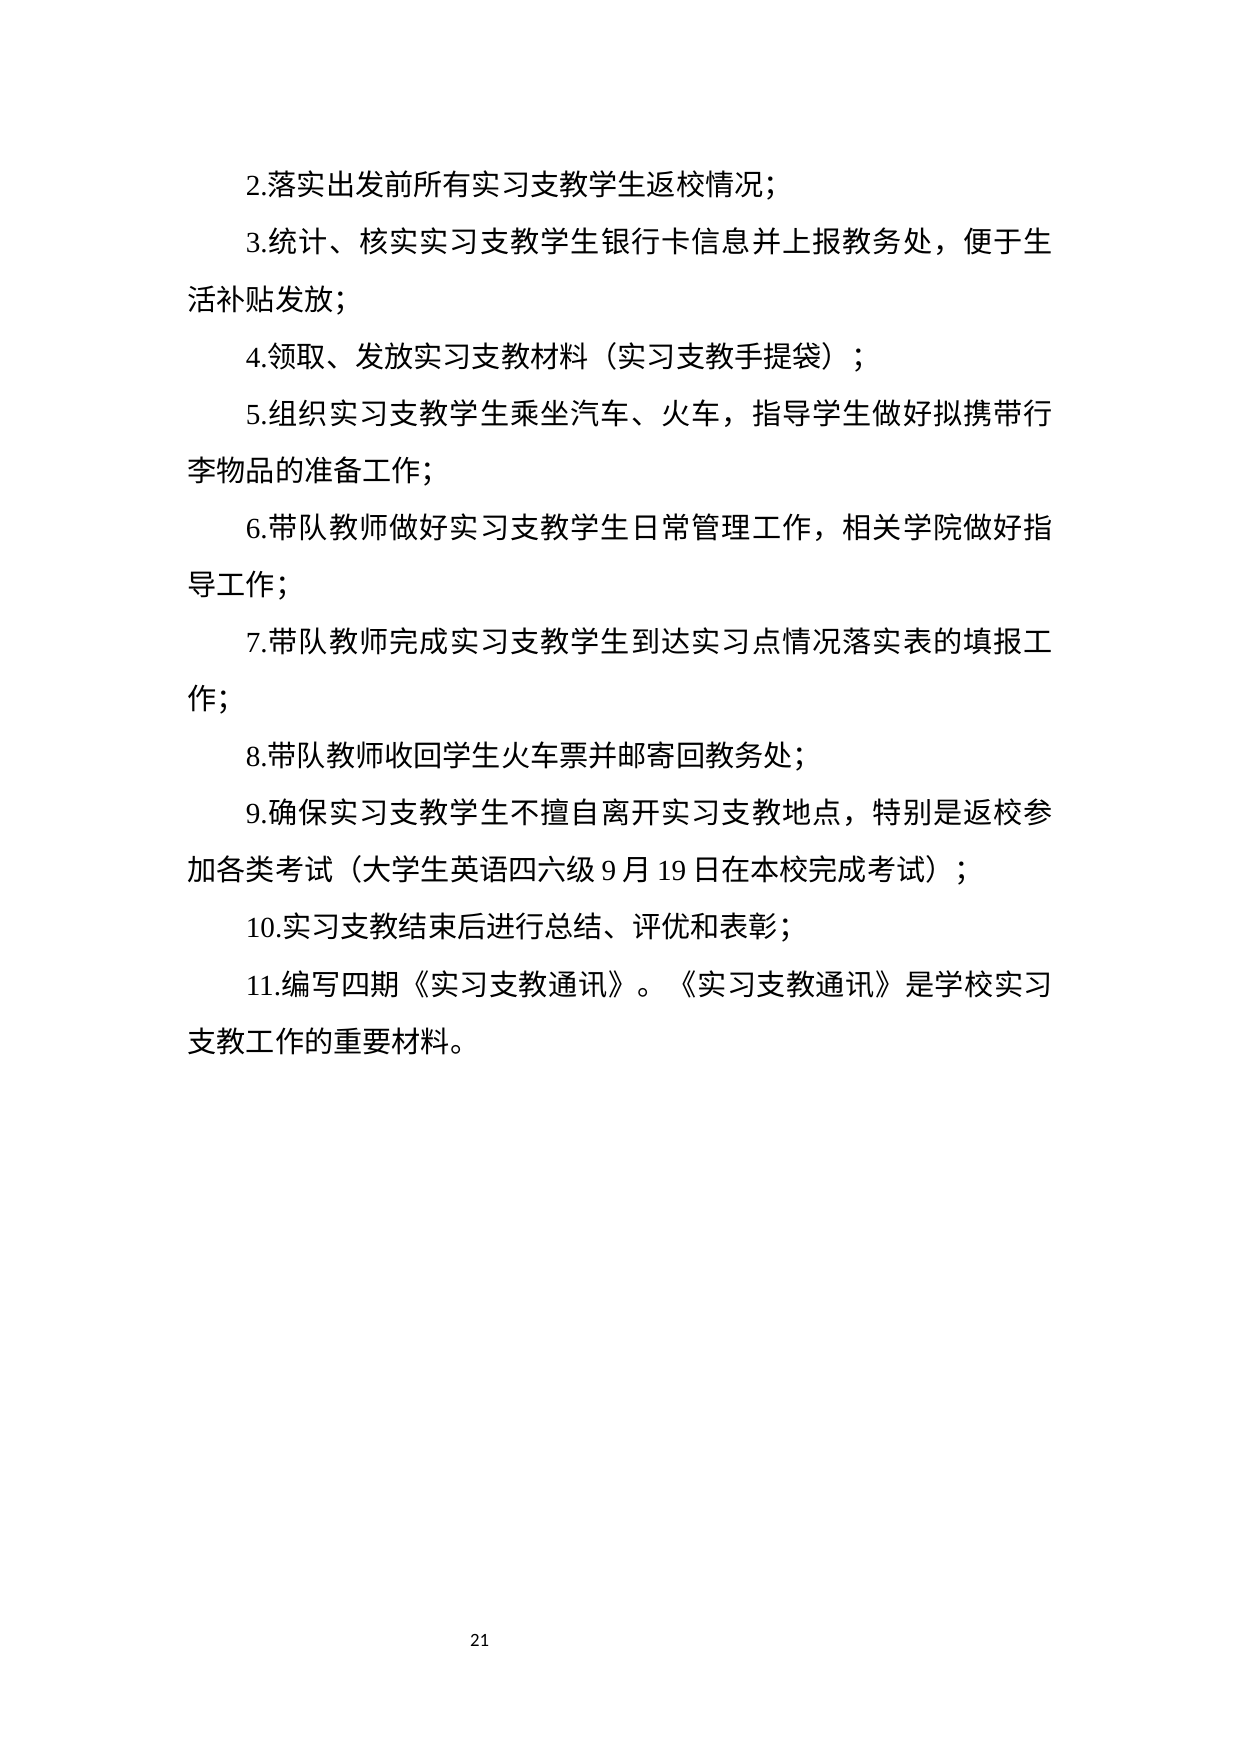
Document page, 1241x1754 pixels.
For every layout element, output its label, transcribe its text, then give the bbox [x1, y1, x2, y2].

text 4.领取、发放实习支教材料（实习支教手提袋）； [187, 333, 1053, 376]
text 5.组织实习支教学生乘坐汽车、火车，指导学生做好拟携带行李物品的准备工作； [187, 390, 1053, 490]
text 3.统计、核实实习支教学生银行卡信息并上报教务处，便于生活补贴发放； [187, 219, 1053, 318]
text 10.实习支教结束后进行总结、评优和表彰； [187, 904, 1053, 946]
text 9.确保实习支教学生不擅自离开实习支教地点，特别是返校参加各类考试（大学生英语四六级9月19日在本校完成考试）； [187, 790, 1053, 889]
text 11.编写四期《实习支教通讯》。《实习支教通讯》是学校实习支教工作的重要材料。 [187, 961, 1053, 1061]
text 8.带队教师收回学生火车票并邮寄回教务处； [187, 733, 1053, 775]
text 2.落实出发前所有实习支教学生返校情况； [187, 162, 1053, 204]
text 7.带队教师完成实习支教学生到达实习点情况落实表的填报工作； [187, 619, 1053, 718]
text 6.带队教师做好实习支教学生日常管理工作，相关学院做好指导工作； [187, 504, 1053, 604]
